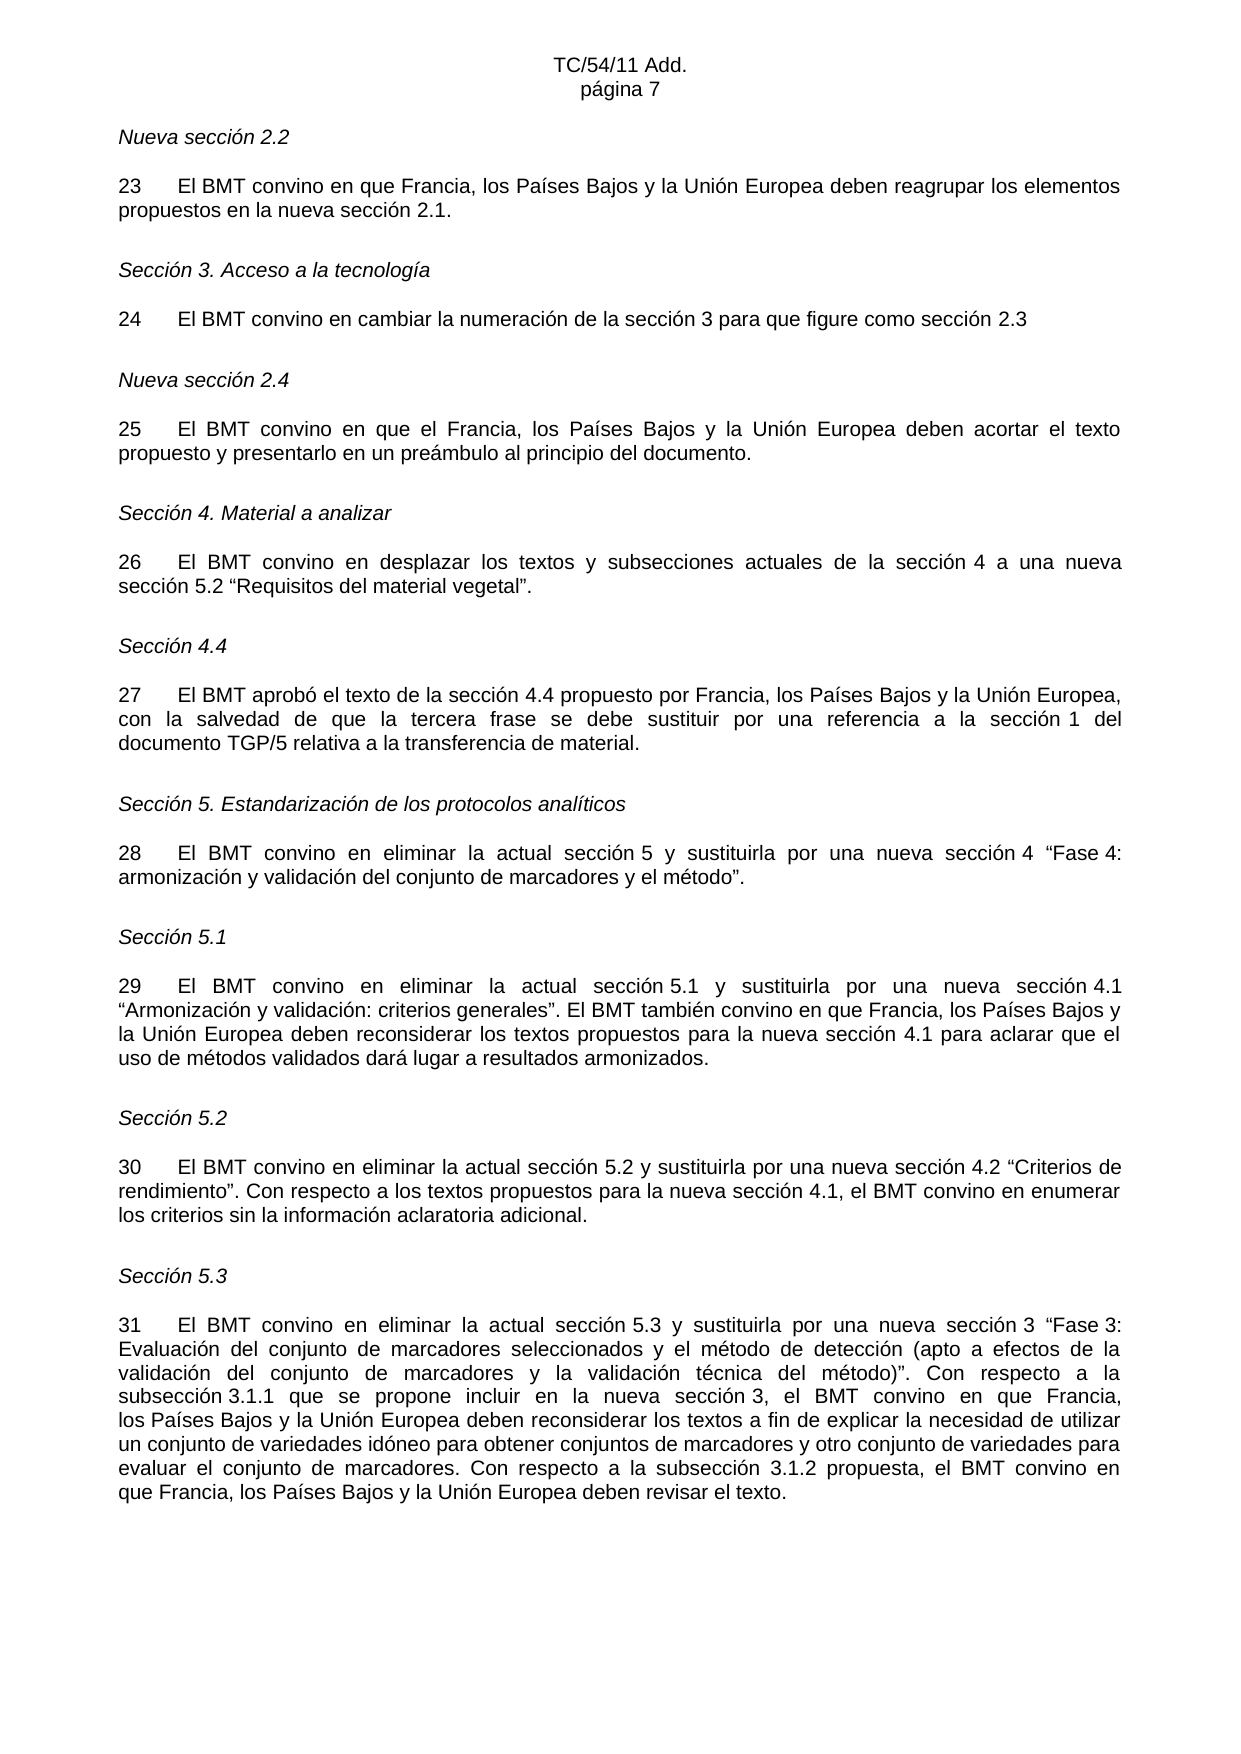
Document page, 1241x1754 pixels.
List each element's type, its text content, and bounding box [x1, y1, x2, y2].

text El BMT convino en eliminar la actual sección 5.3 y sustituirla por una nueva sección 3 “Fase 3: Evaluación del conjunto de marcadores seleccionados y el método de detección (apto a efectos de la validación del conjunto de marcadores y la validación técnica del método)”. Con respecto a la subsección 3.1.1 que se propone incluir en la nueva sección 3, el BMT convino en que Francia, los Países Bajos y la Unión Europea deben reconsiderar los textos a fin de explicar la necesidad de utilizar un conjunto de variedades idóneo para obtener conjuntos de marcadores y otro conjunto de variedades para evaluar el conjunto de marcadores. Con respecto a la subsección 3.1.2 propuesta, el BMT convino en que Francia, los Países Bajos y la Unión Europea deben revisar el texto. [118, 1312, 1122, 1504]
text Sección 5.3 [118, 1263, 1122, 1287]
text Sección 5.1 [118, 925, 1122, 949]
text El BMT convino en eliminar la actual sección 5.2 y sustituirla por una nueva sección 4.2 “Criterios de rendimiento”. Con respecto a los textos propuestos para la nueva sección 4.1, el BMT convino en enumerar los criterios sin la información aclaratoria adicional. [118, 1155, 1122, 1227]
text El BMT convino en que el Francia, los Países Bajos y la Unión Europea deben acortar el texto propuesto y presentarlo en un preámbulo al principio del documento. [118, 417, 1122, 464]
text El BMT convino en eliminar la actual sección 5 y sustituirla por una nueva sección 4 “Fase 4: armonización y validación del conjunto de marcadores y el método”. [118, 841, 1122, 888]
text Sección 5.2 [118, 1106, 1122, 1130]
text Sección 4.4 [118, 634, 1122, 658]
text Nueva sección 2.4 [118, 368, 1122, 392]
text Sección 3. Acceso a la tecnología [118, 258, 1122, 282]
text El BMT convino en eliminar la actual sección 5.1 y sustituirla por una nueva sección 4.1 “Armonización y validación: criterios generales”. El BMT también convino en que Francia, los Países Bajos y la Unión Europea deben reconsiderar los textos propuestos para la nueva sección 4.1 para aclarar que el uso de métodos validados dará lugar a resultados armonizados. [118, 974, 1122, 1070]
text Sección 4. Material a analizar [118, 501, 1122, 525]
text Nueva sección 2.2 [118, 125, 1122, 149]
text Sección 5. Estandarización de los protocolos analíticos [118, 792, 1122, 816]
text El BMT convino en que Francia, los Países Bajos y la Unión Europea deben reagrupar los elementos propuestos en la nueva sección 2.1. [118, 174, 1122, 222]
text El BMT convino en cambiar la numeración de la sección 3 para que figure como sección 2.3 [118, 307, 1122, 331]
text El BMT convino en desplazar los textos y subsecciones actuales de la sección 4 a una nueva sección 5.2 “Requisitos del material vegetal”. [118, 550, 1122, 598]
text El BMT aprobó el texto de la sección 4.4 propuesto por Francia, los Países Bajos y la Unión Europea, con la salvedad de que la tercera frase se debe sustituir por una referencia a la sección 1 del documento TGP/5 relativa a la transferencia de material. [118, 683, 1122, 755]
